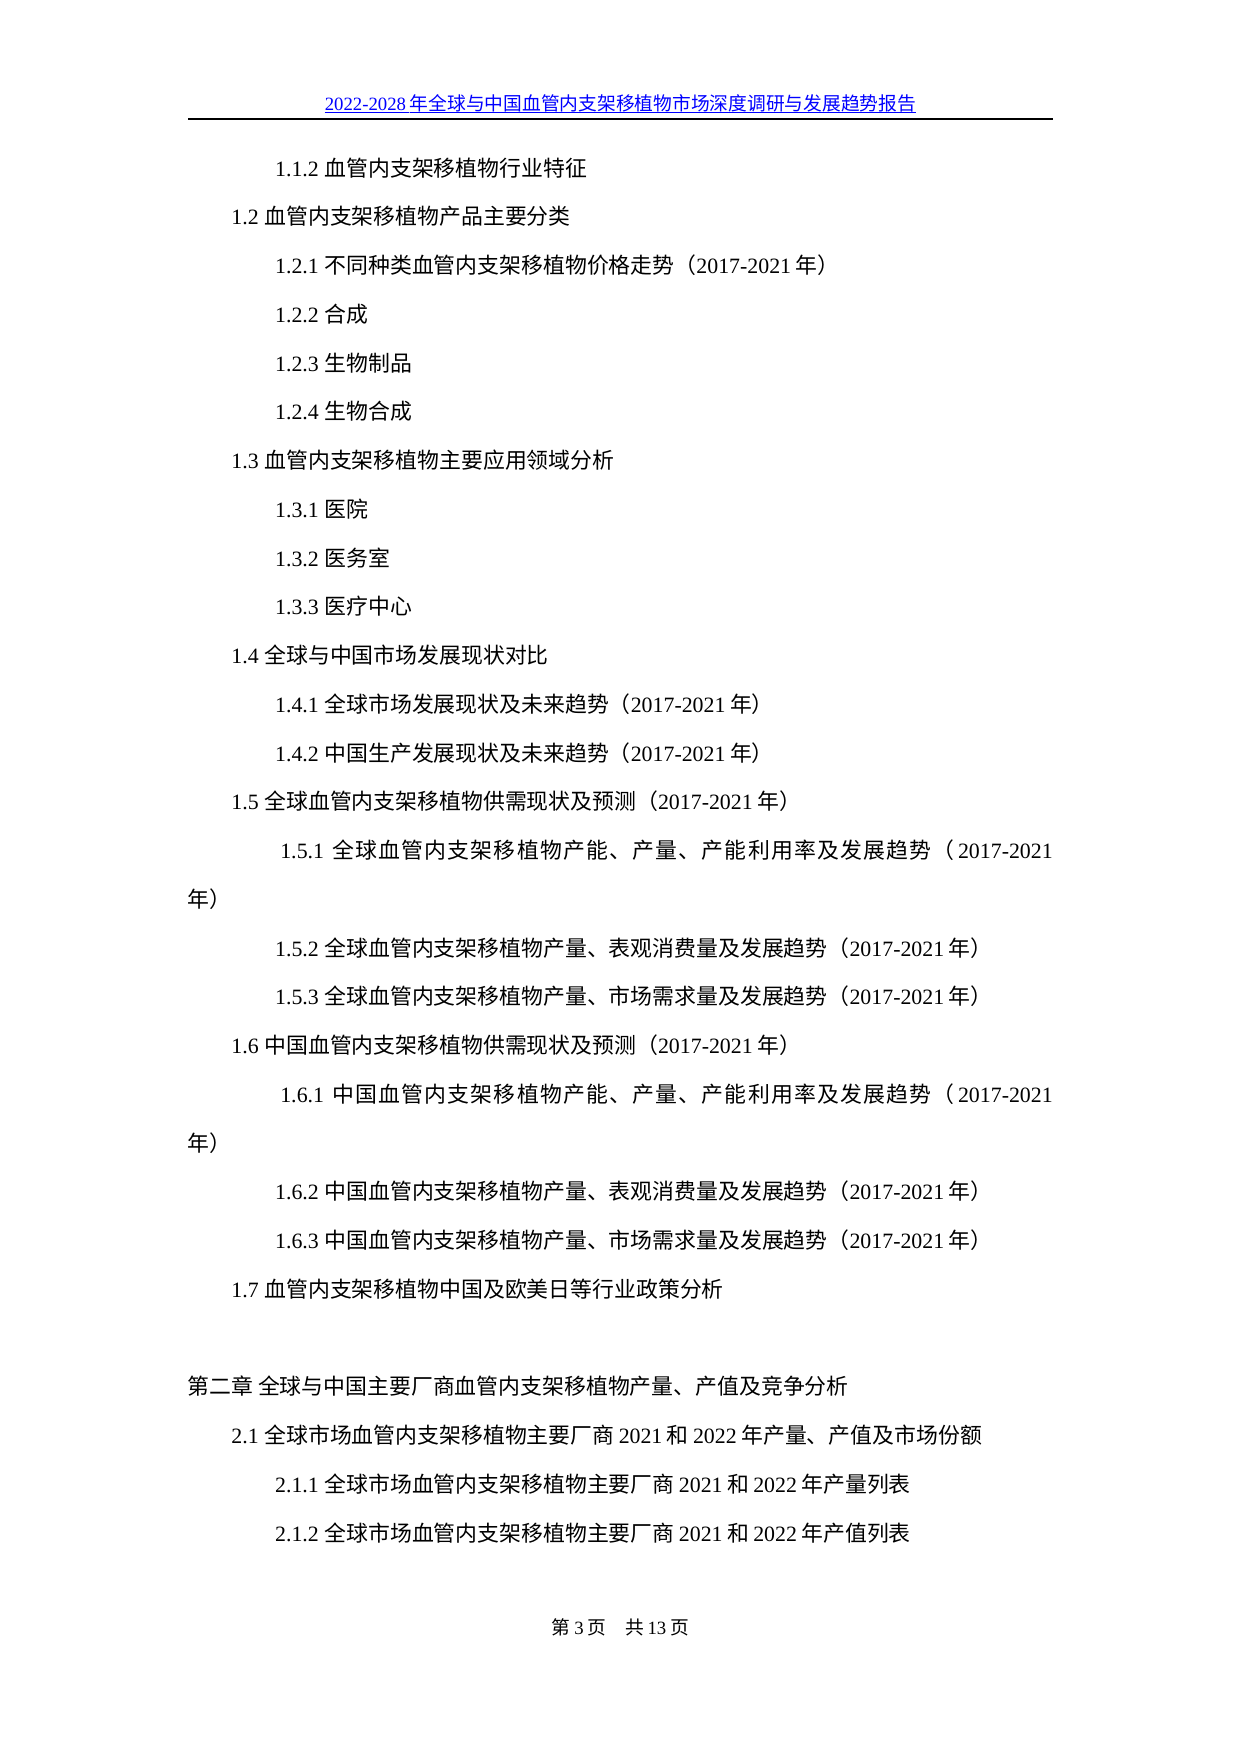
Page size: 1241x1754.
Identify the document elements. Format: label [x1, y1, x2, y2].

text [187, 150, 1053, 1548]
